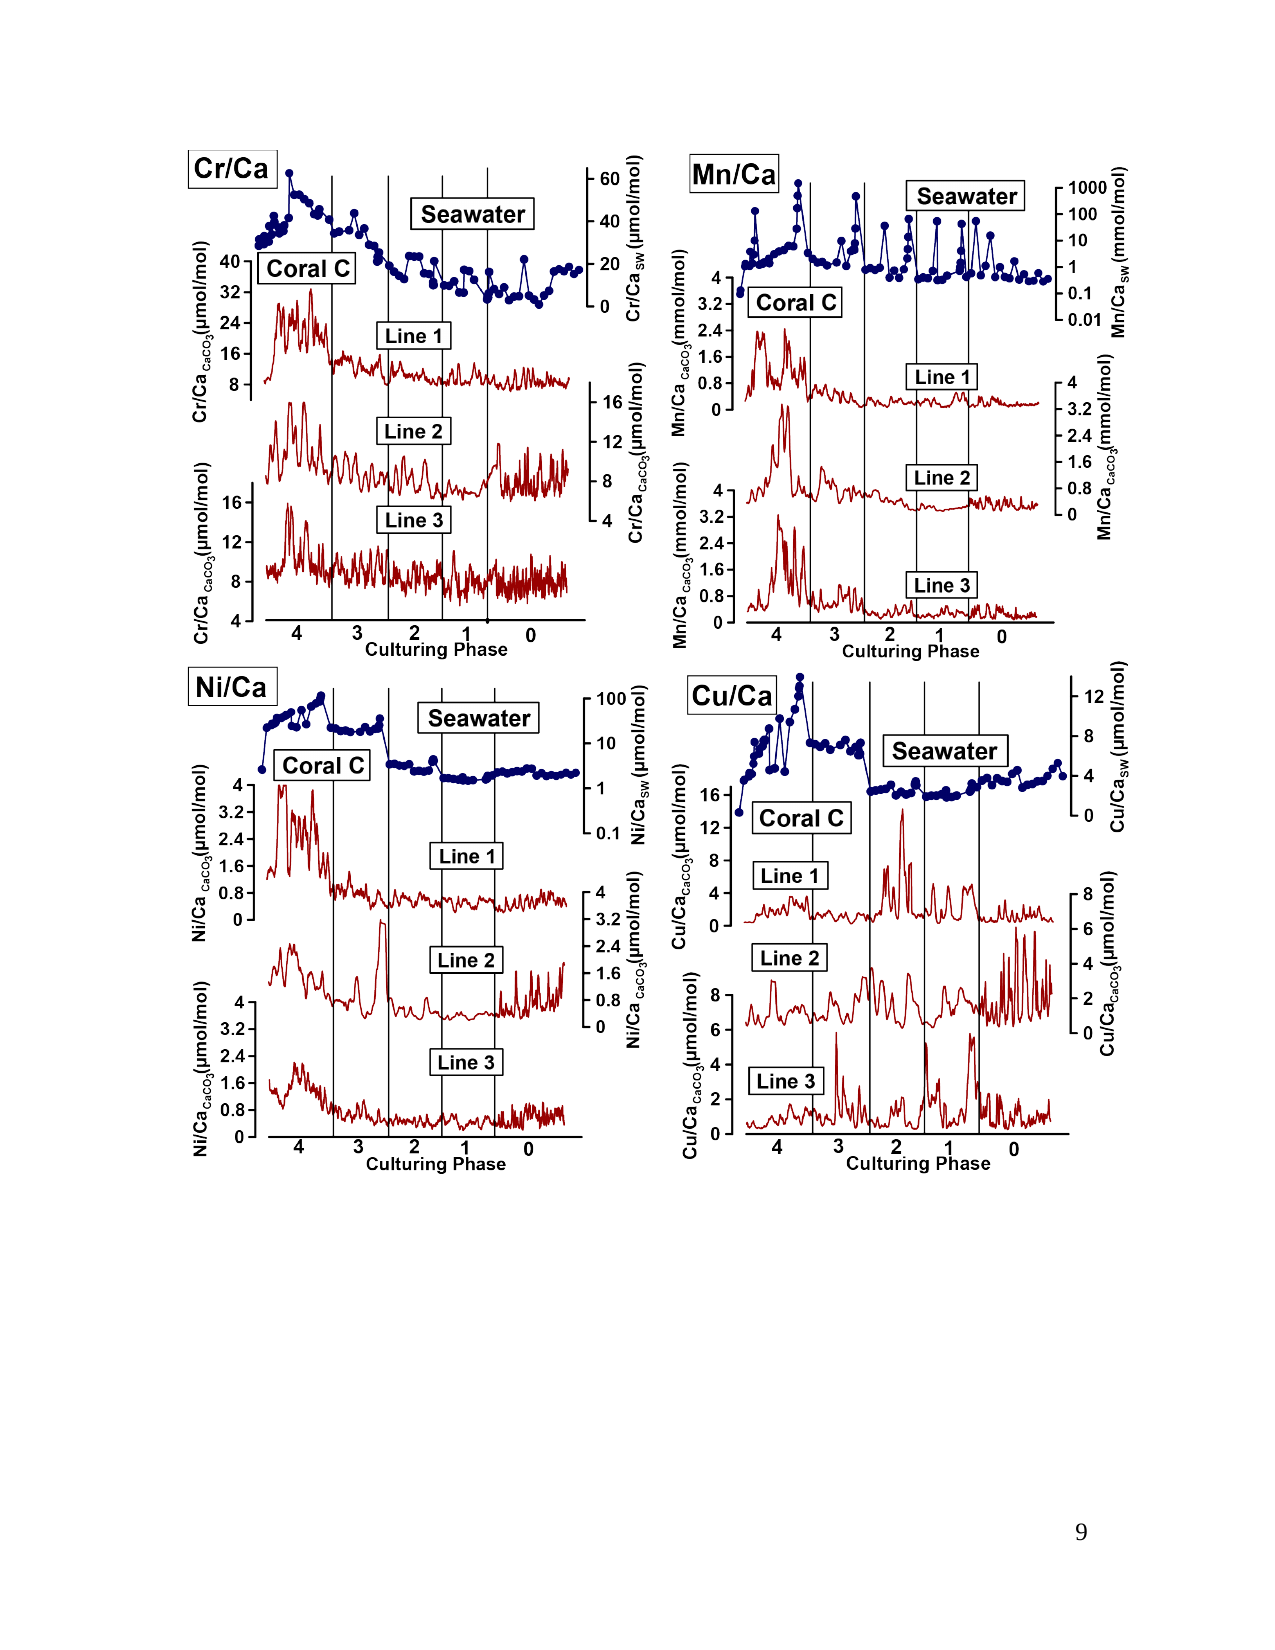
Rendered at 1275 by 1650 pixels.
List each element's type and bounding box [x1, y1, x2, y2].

picture [187, 150, 1133, 1177]
